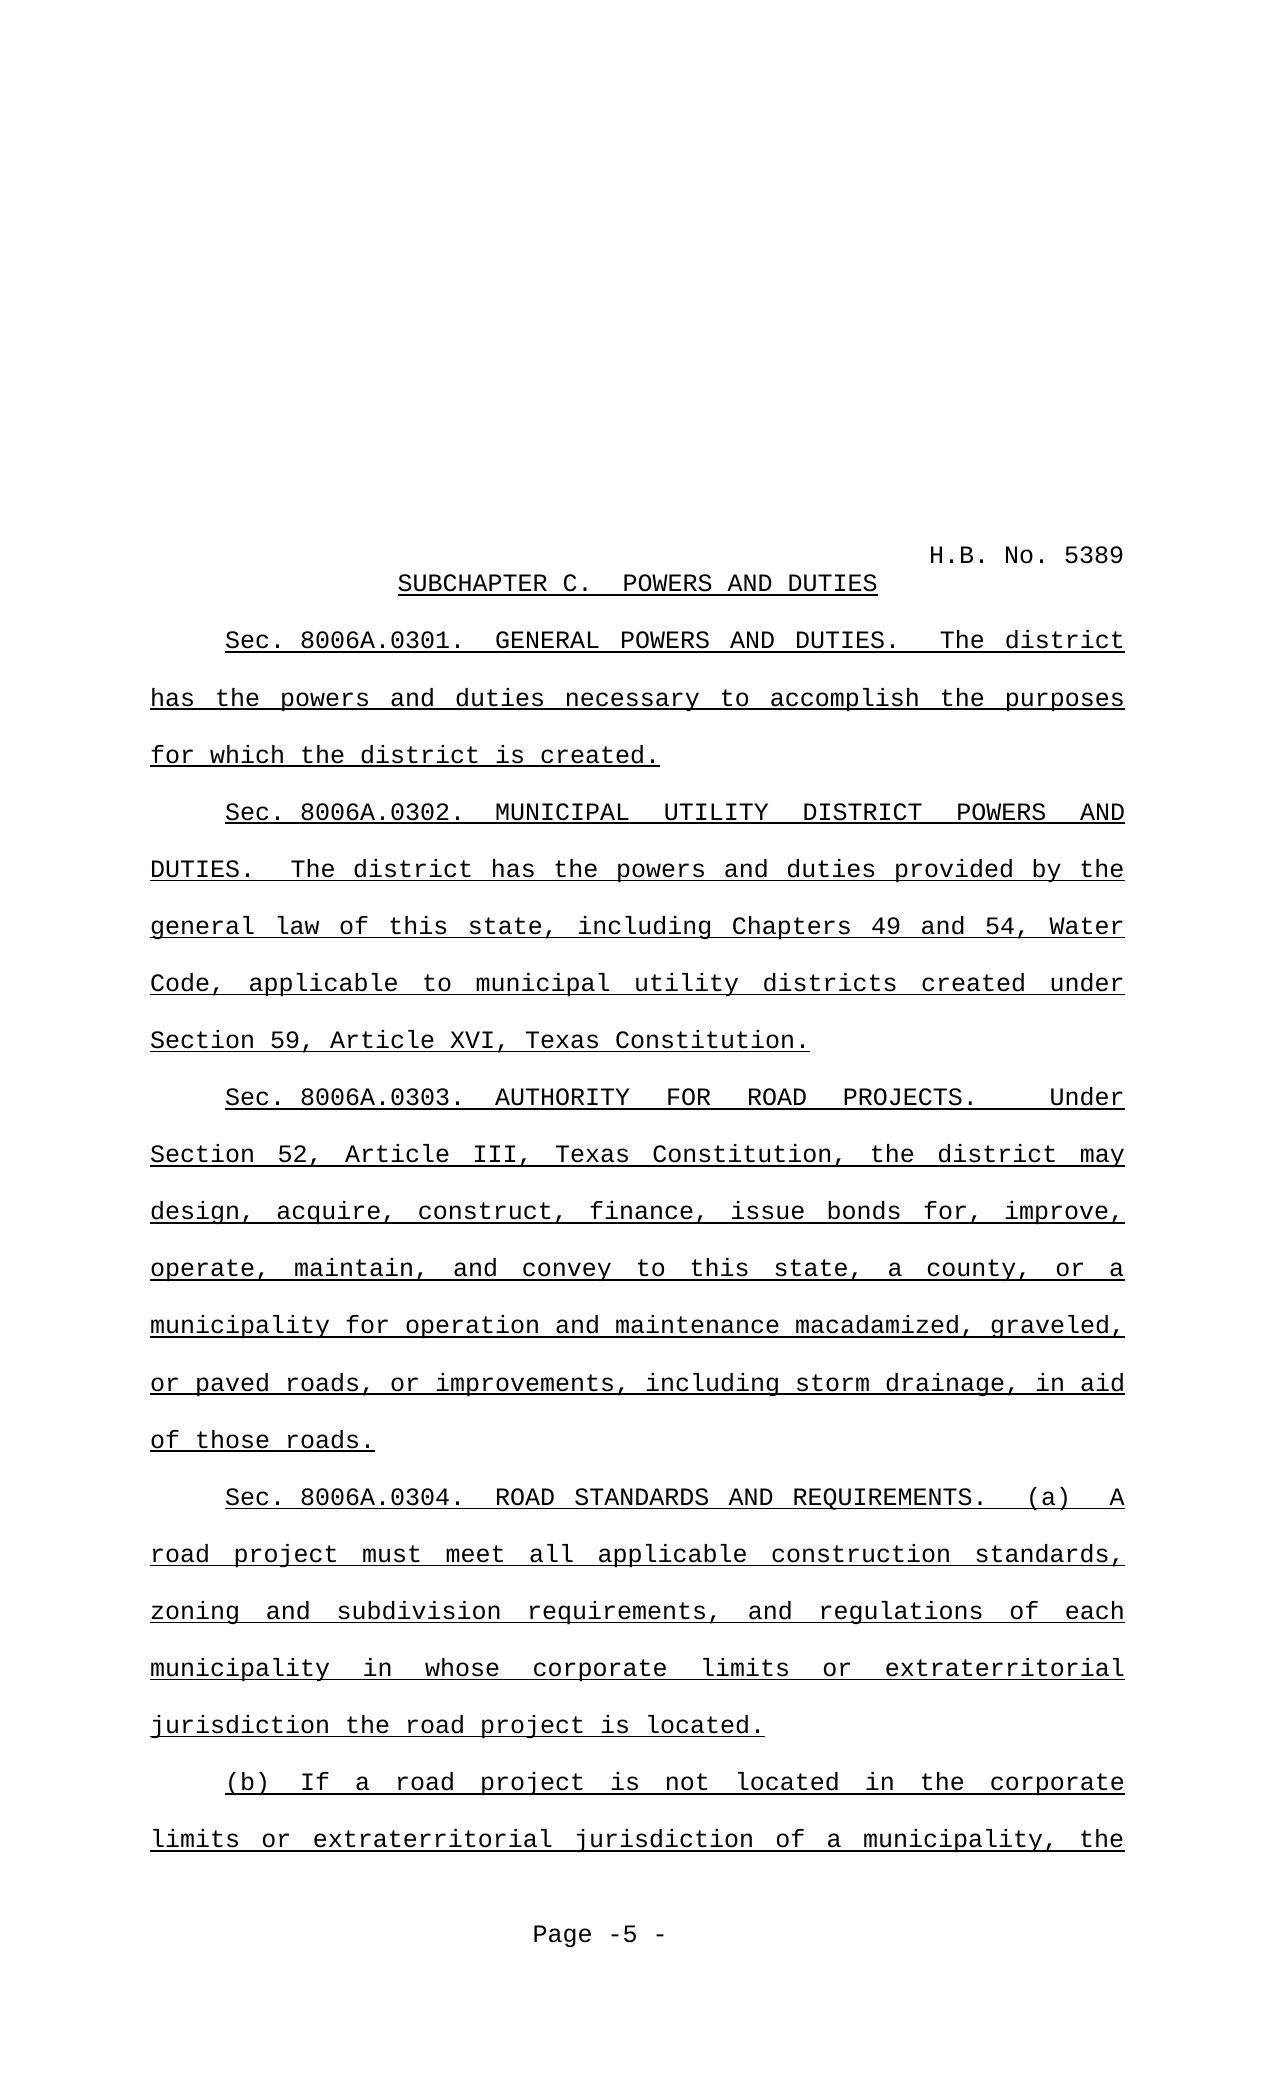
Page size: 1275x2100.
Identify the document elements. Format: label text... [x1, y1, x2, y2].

text Sec. 8006A.0301. GENERAL POWERS AND DUTIES. The district has the powers and duties necessary to accomplish the purposes for which the district is created. [150, 710, 1125, 771]
text Sec. 8006A.0302. MUNICIPAL UTILITY DISTRICT POWERS AND DUTIES. The district has the powers and duties provided by the general law of this state, including Chapters 49 and 54, Water Code, applicable to municipal utility districts created under Section 59, Article XVI, Texas Constitution. [150, 938, 1125, 994]
text Sec. 8006A.0301. GENERAL POWERS AND DUTIES. The district has the powers and duties necessary to accomplish the purposes for which the district is created. [150, 628, 1125, 708]
text Sec. 8006A.0304. ROAD STANDARDS AND REQUIREMENTS. (a) A road project must meet all applicable construction standards, zoning and subdivision requirements, and regulations of each municipality in whose corporate limits or extraterritorial jurisdiction the road project is located. [150, 1623, 1125, 1679]
text Sec. 8006A.0303. AUTHORITY FOR ROAD PROJECTS. Under Section 52, Article III, Texas Constitution, the district may design, acquire, construct, finance, issue bonds for, improve, operate, maintain, and convey to this state, a county, or a municipality for operation and maintenance macadamized, graveled, or paved roads, or improvements, including storm drainage, in aid of those roads. [150, 1338, 1125, 1393]
text Sec. 8006A.0302. MUNICIPAL UTILITY DISTRICT POWERS AND DUTIES. The district has the powers and duties provided by the general law of this state, including Chapters 49 and 54, Water Code, applicable to municipal utility districts created under Section 59, Article XVI, Texas Constitution. [150, 995, 1125, 1056]
text Sec. 8006A.0303. AUTHORITY FOR ROAD PROJECTS. Under Section 52, Article III, Texas Constitution, the district may design, acquire, construct, finance, issue bonds for, improve, operate, maintain, and convey to this state, a county, or a municipality for operation and maintenance macadamized, graveled, or paved roads, or improvements, including storm drainage, in aid of those roads. [150, 1281, 1125, 1336]
text Sec. 8006A.0303. AUTHORITY FOR ROAD PROJECTS. Under Section 52, Article III, Texas Constitution, the district may design, acquire, construct, finance, issue bonds for, improve, operate, maintain, and convey to this state, a county, or a municipality for operation and maintenance macadamized, graveled, or paved roads, or improvements, including storm drainage, in aid of those roads. [150, 1224, 1125, 1279]
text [150, 1769, 1125, 1850]
text Sec. 8006A.0304. ROAD STANDARDS AND REQUIREMENTS. (a) A road project must meet all applicable construction standards, zoning and subdivision requirements, and regulations of each municipality in whose corporate limits or extraterritorial jurisdiction the road project is located. [150, 1566, 1125, 1622]
text Sec. 8006A.0303. AUTHORITY FOR ROAD PROJECTS. Under Section 52, Article III, Texas Constitution, the district may design, acquire, construct, finance, issue bonds for, improve, operate, maintain, and convey to this state, a county, or a municipality for operation and maintenance macadamized, graveled, or paved roads, or improvements, including storm drainage, in aid of those roads. [150, 1084, 1125, 1165]
text Sec. 8006A.0303. AUTHORITY FOR ROAD PROJECTS. Under Section 52, Article III, Texas Constitution, the district may design, acquire, construct, finance, issue bonds for, improve, operate, maintain, and convey to this state, a county, or a municipality for operation and maintenance macadamized, graveled, or paved roads, or improvements, including storm drainage, in aid of those roads. [150, 1167, 1125, 1222]
text Sec. 8006A.0304. ROAD STANDARDS AND REQUIREMENTS. (a) A road project must meet all applicable construction standards, zoning and subdivision requirements, and regulations of each municipality in whose corporate limits or extraterritorial jurisdiction the road project is located. [150, 1484, 1125, 1565]
text SUBCHAPTER C. POWERS AND DUTIES [150, 571, 1125, 599]
text Sec. 8006A.0304. ROAD STANDARDS AND REQUIREMENTS. (a) A road project must meet all applicable construction standards, zoning and subdivision requirements, and regulations of each municipality in whose corporate limits or extraterritorial jurisdiction the road project is located. [150, 1680, 1125, 1741]
text Sec. 8006A.0302. MUNICIPAL UTILITY DISTRICT POWERS AND DUTIES. The district has the powers and duties provided by the general law of this state, including Chapters 49 and 54, Water Code, applicable to municipal utility districts created under Section 59, Article XVI, Texas Constitution. [150, 799, 1125, 880]
text Sec. 8006A.0302. MUNICIPAL UTILITY DISTRICT POWERS AND DUTIES. The district has the powers and duties provided by the general law of this state, including Chapters 49 and 54, Water Code, applicable to municipal utility districts created under Section 59, Article XVI, Texas Constitution. [150, 881, 1125, 937]
text Sec. 8006A.0303. AUTHORITY FOR ROAD PROJECTS. Under Section 52, Article III, Texas Constitution, the district may design, acquire, construct, finance, issue bonds for, improve, operate, maintain, and convey to this state, a county, or a municipality for operation and maintenance macadamized, graveled, or paved roads, or improvements, including storm drainage, in aid of those roads. [150, 1395, 1125, 1456]
